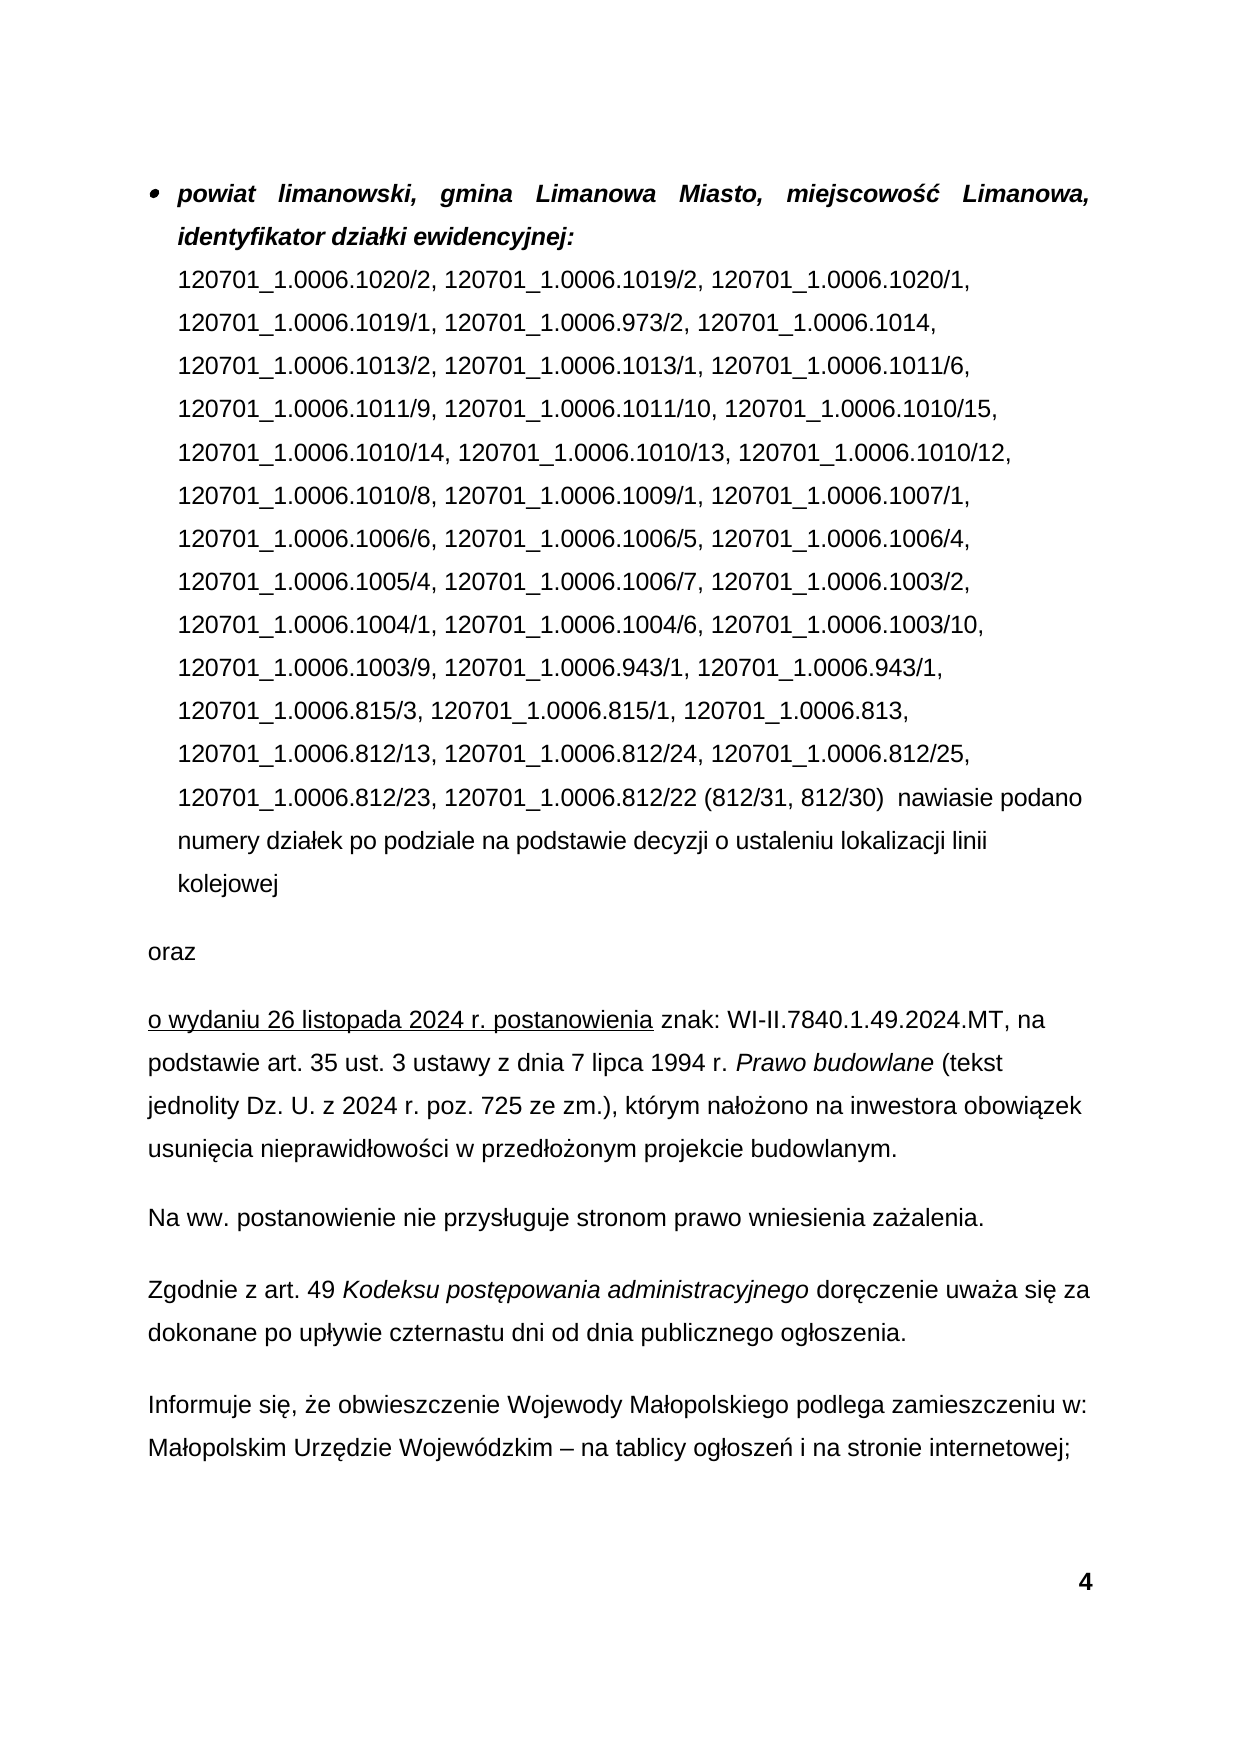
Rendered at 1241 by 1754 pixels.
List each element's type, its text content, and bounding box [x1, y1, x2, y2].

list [148, 179, 1092, 251]
text oraz [148, 937, 1092, 966]
text Zgodnie z art. 49 Kodeksu postępowania administracyjnego doręczenie uważa się za dokonane po upływie czternastu dni od dnia publicznego ogłoszenia. [148, 1275, 1092, 1347]
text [148, 1390, 1092, 1462]
text Na ww. postanowienie nie przysługuje stronom prawo wniesienia zażalenia. [148, 1203, 1092, 1231]
text o wydaniu 26 listopada 2024 r. postanowienia znak: WI-II.7840.1.49.2024.MT, na podstawie art. 35 ust. 3 ustawy z dnia 7 lipca 1994 r. Prawo budowlane (tekst jednolity Dz. U. z 2024 r. poz. 725 ze zm.), którym nałożono na inwestora obowiązek usunięcia nieprawidłowości w przedłożonym projekcie budowlanym. [148, 1005, 1092, 1163]
list 120701_1.0006.1020/2, 120701_1.0006.1019/2, 120701_1.0006.1020/1, 120701_1.0006.1019/1, 120701_1.0006.973/2, 120701_1.0006.1014, 120701_1.0006.1013/2, 120701_1.0006.1013/1, 120701_1.0006.1011/6, 120701_1.0006.1011/9, 120701_1.0006.1011/10, 120701_1.0006.1010/15, 120701_1.0006.1010/14, 120701_1.0006.1010/13, 120701_1.0006.1010/12, 120701_1.0006.1010/8, 120701_1.0006.1009/1, 120701_1.0006.1007/1, 120701_1.0006.1006/6, 120701_1.0006.1006/5, 120701_1.0006.1006/4, 120701_1.0006.1005/4, 120701_1.0006.1006/7, 120701_1.0006.1003/2, 120701_1.0006.1004/1, 120701_1.0006.1004/6, 120701_1.0006.1003/10, 120701_1.0006.1003/9, 120701_1.0006.943/1, 120701_1.0006.943/1, 120701_1.0006.815/3, 120701_1.0006.815/1, 120701_1.0006.813, 120701_1.0006.812/13, 120701_1.0006.812/24, 120701_1.0006.812/25, 120701_1.0006.812/23, 120701_1.0006.812/22 (812/31, 812/30) nawiasie podano numery działek po podziale na podstawie decyzji o ustaleniu lokalizacji linii kolejowej [177, 265, 1092, 898]
